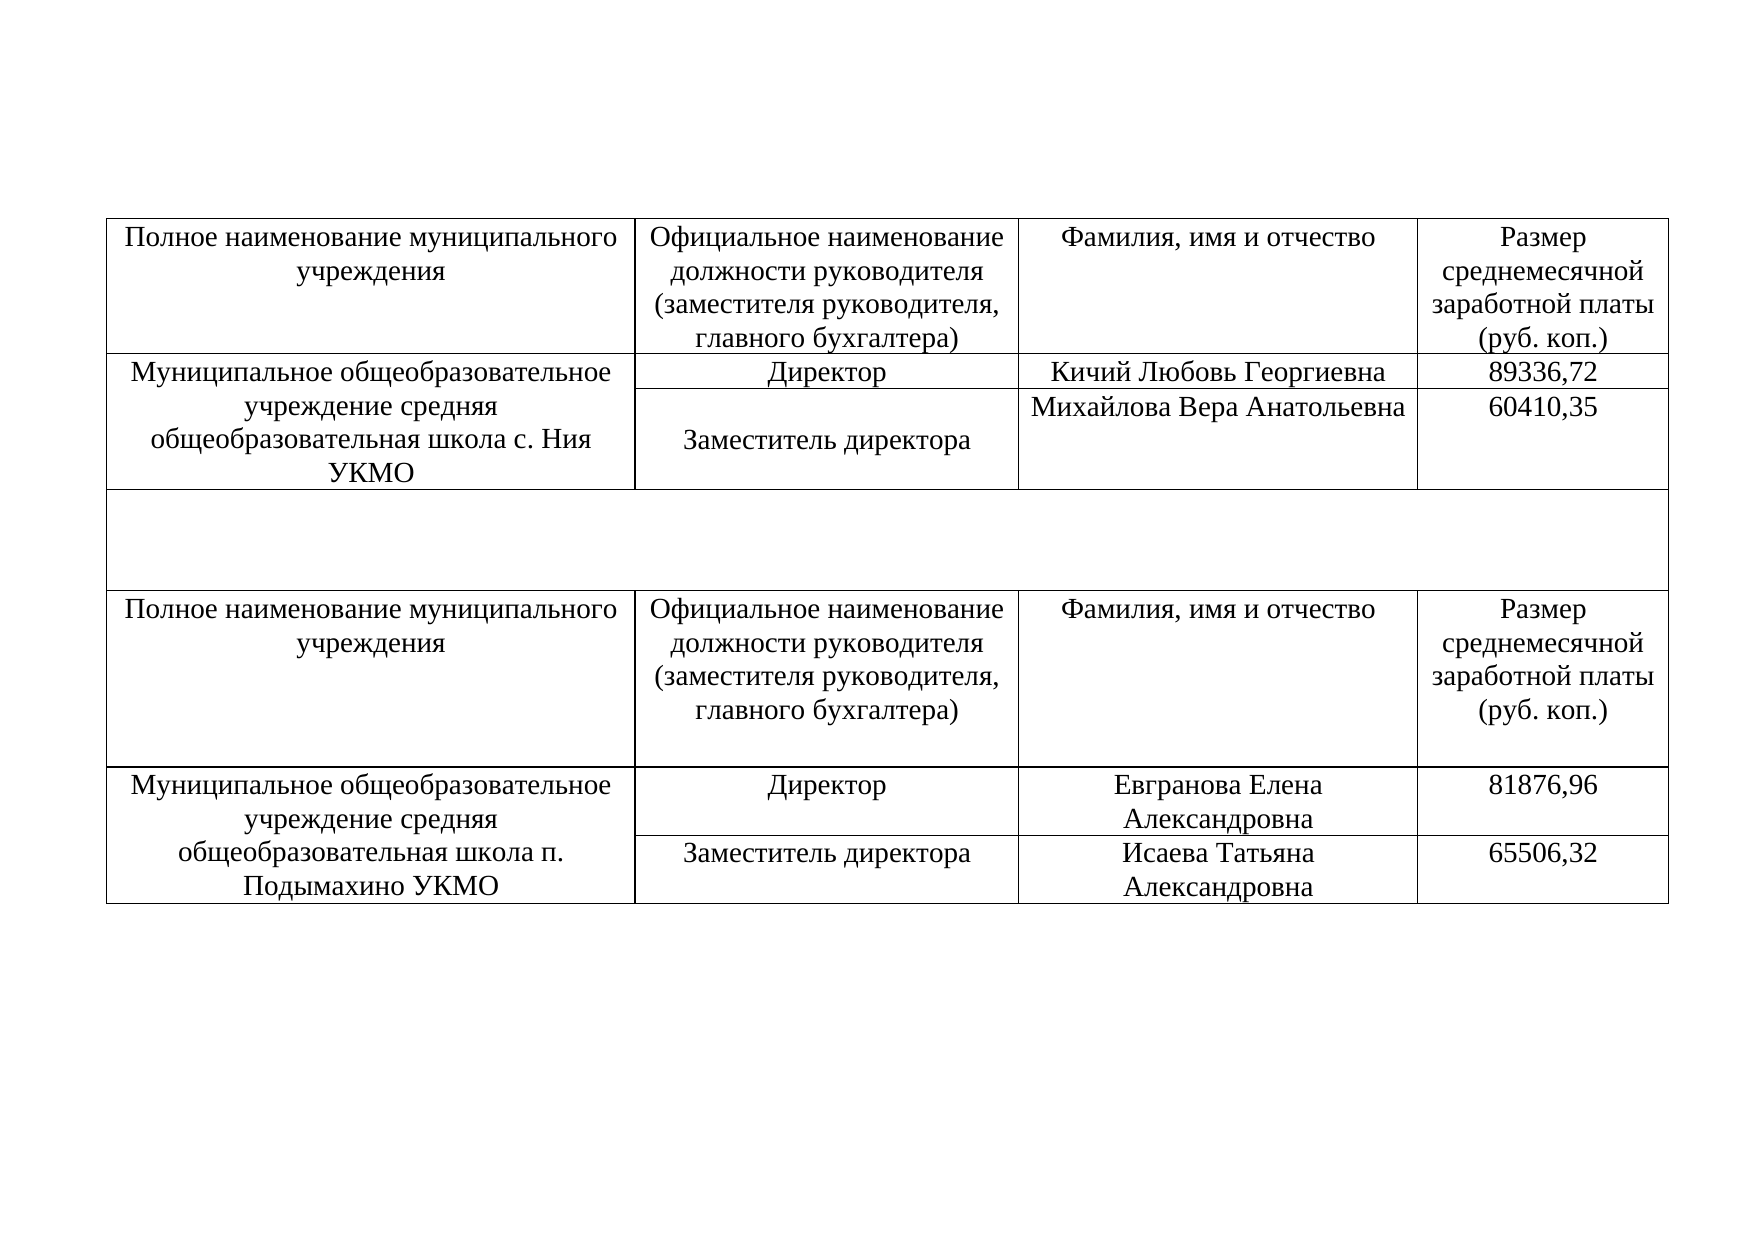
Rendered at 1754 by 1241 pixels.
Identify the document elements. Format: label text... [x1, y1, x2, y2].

table_header Фамилия, имя и отчество [1019, 219, 1417, 353]
table_cell Муниципальное общеобразовательное учреждение средняя общеобразовательная школа п. Подымахино УКМО [107, 768, 634, 903]
table_cell Муниципальное общеобразовательное учреждение средняя общеобразовательная школа с. Ния УКМО [107, 354, 634, 488]
table_cell Директор [636, 768, 1018, 834]
table_cell 89336,72 [1418, 354, 1668, 388]
table_cell [107, 490, 1668, 590]
table_cell Исаева Татьяна Александровна [1019, 836, 1417, 903]
table_cell Евгранова Елена Александровна [1019, 768, 1417, 834]
table_cell Официальное наименование должности руководителя (заместителя руководителя, главного бухгалтера) [636, 591, 1018, 766]
table_cell Кичий Любовь Георгиевна [1019, 354, 1417, 388]
table_header Размер среднемесячной заработной платы (руб. коп.) [1418, 219, 1668, 353]
table_cell 65506,32 [1418, 836, 1668, 903]
table_cell 81876,96 [1418, 768, 1668, 834]
table_cell 60410,35 [1418, 389, 1668, 488]
table_cell Заместитель директора [636, 836, 1018, 903]
table_cell Полное наименование муниципального учреждения [107, 591, 634, 766]
table_cell Размер среднемесячной заработной платы (руб. коп.) [1418, 591, 1668, 766]
table_cell Директор [636, 354, 1018, 388]
table_cell Михайлова Вера Анатольевна [1019, 389, 1417, 488]
table_cell Заместитель директора [636, 389, 1018, 488]
table_cell Фамилия, имя и отчество [1019, 591, 1417, 766]
table_header Полное наименование муниципального учреждения [107, 219, 634, 353]
table_header Официальное наименование должности руководителя (заместителя руководителя, главного бухгалтера) [636, 219, 1018, 353]
